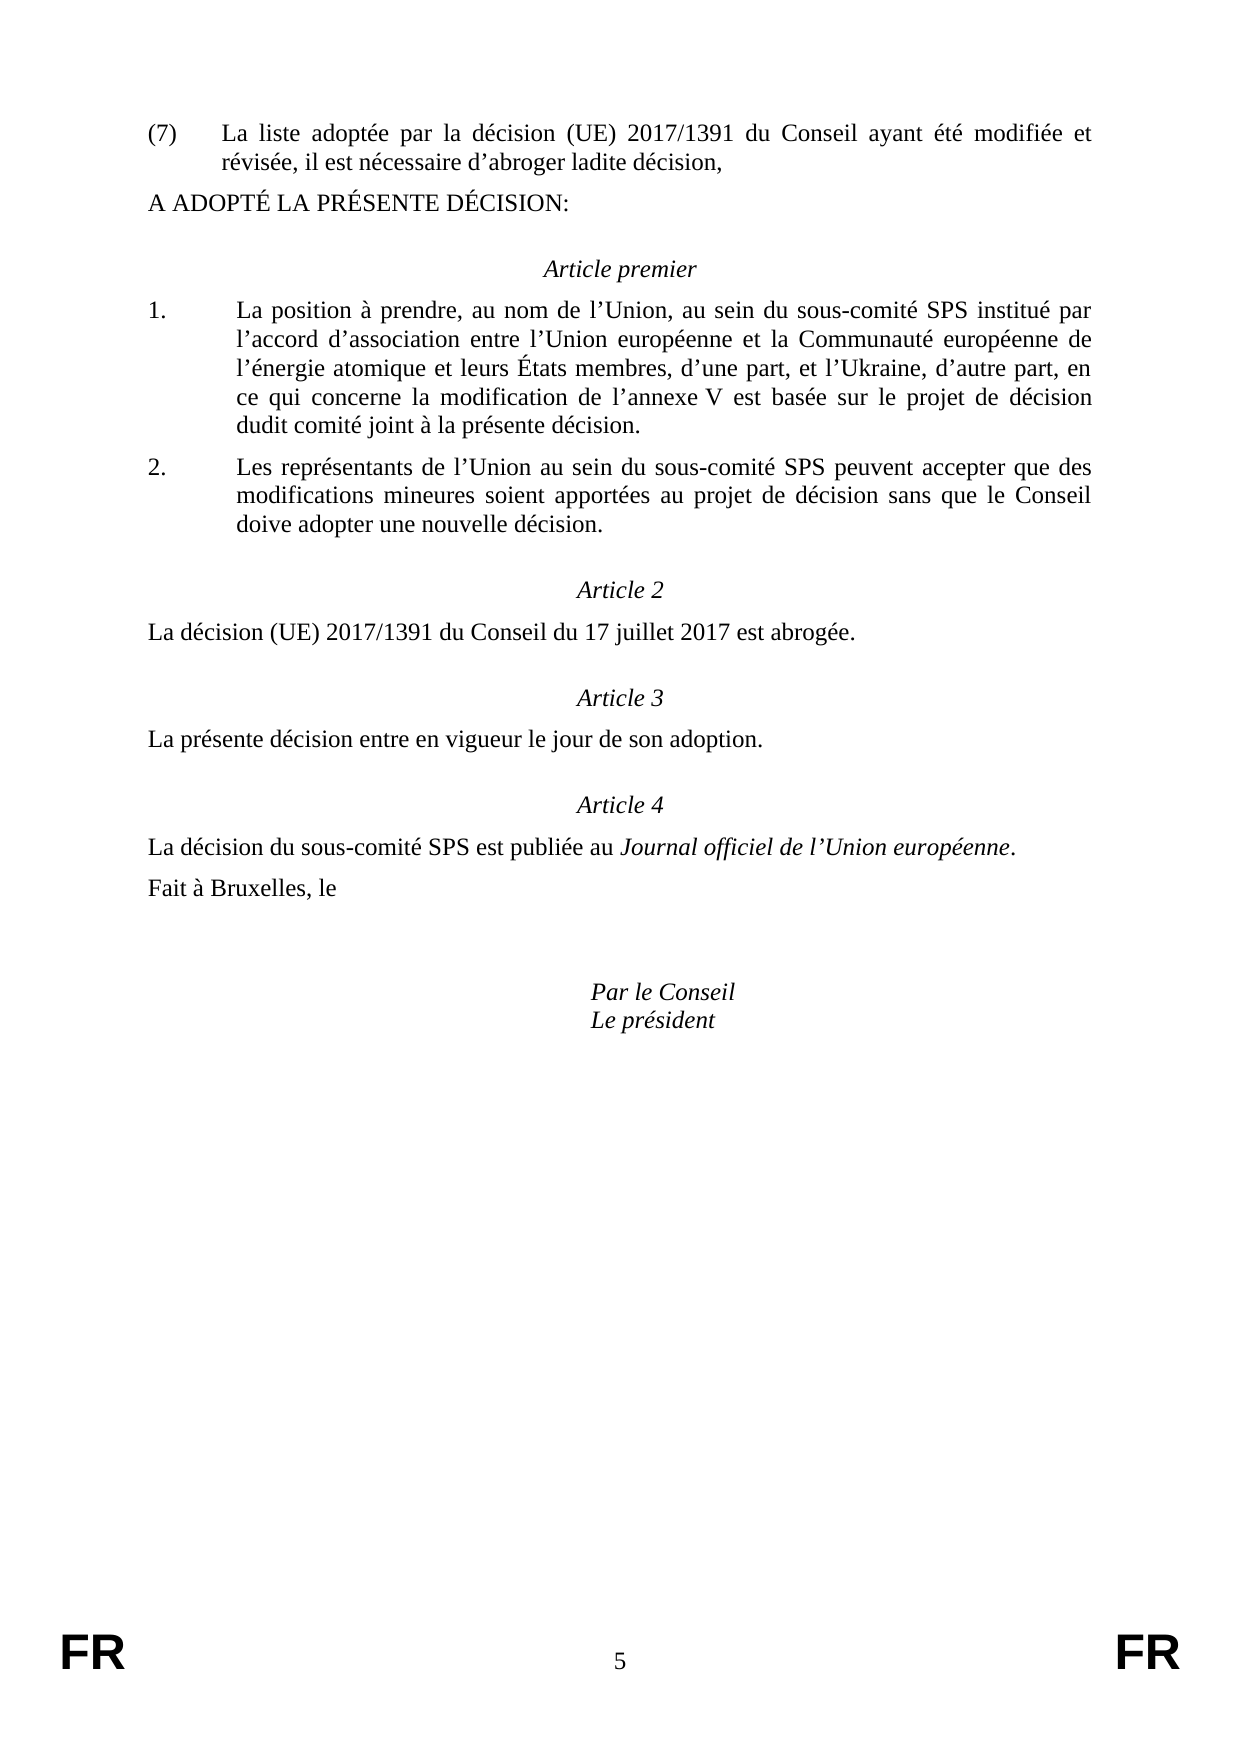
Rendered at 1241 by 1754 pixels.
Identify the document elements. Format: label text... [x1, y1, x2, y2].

text (7) La liste adoptée par la décision (UE) 2017/1391 du Conseil ayant été modifiée et révisée, il est nécessaire d’abroger ladite décision, [148, 118, 1093, 176]
text Article 3 [148, 683, 1093, 712]
text Article 2 [148, 576, 1093, 604]
text Fait à Bruxelles, le [148, 873, 1093, 902]
text Le président [148, 1006, 1093, 1034]
text Article premier [148, 254, 1093, 283]
text La décision (UE) 2017/1391 du Conseil du 17 juillet 2017 est abrogée. [148, 617, 1093, 646]
text La présente décision entre en vigueur le jour de son adoption. [148, 724, 1093, 753]
text A ADOPTÉ LA PRÉSENTE DÉCISION: [148, 188, 1093, 217]
text 1. La position à prendre, au nom de l’Union, au sein du sous-comité SPS institué par l’accord d’association entre l’Union européenne et la Communauté européenne de l’énergie atomique et leurs États membres, d’une part, et l’Ukraine, d’autre part, en ce qui concerne la modification de l’annexe V est basée sur le projet de décision dudit comité joint à la présente décision. [148, 296, 1093, 439]
text Article 4 [148, 791, 1093, 819]
text Par le Conseil [148, 977, 1093, 1006]
text La décision du sous-comité SPS est publiée au Journal officiel de l’Union européenne. [148, 832, 1093, 861]
text 2. Les représentants de l’Union au sein du sous-comité SPS peuvent accepter que des modifications mineures soient apportées au projet de décision sans que le Conseil doive adopter une nouvelle décision. [148, 452, 1093, 538]
